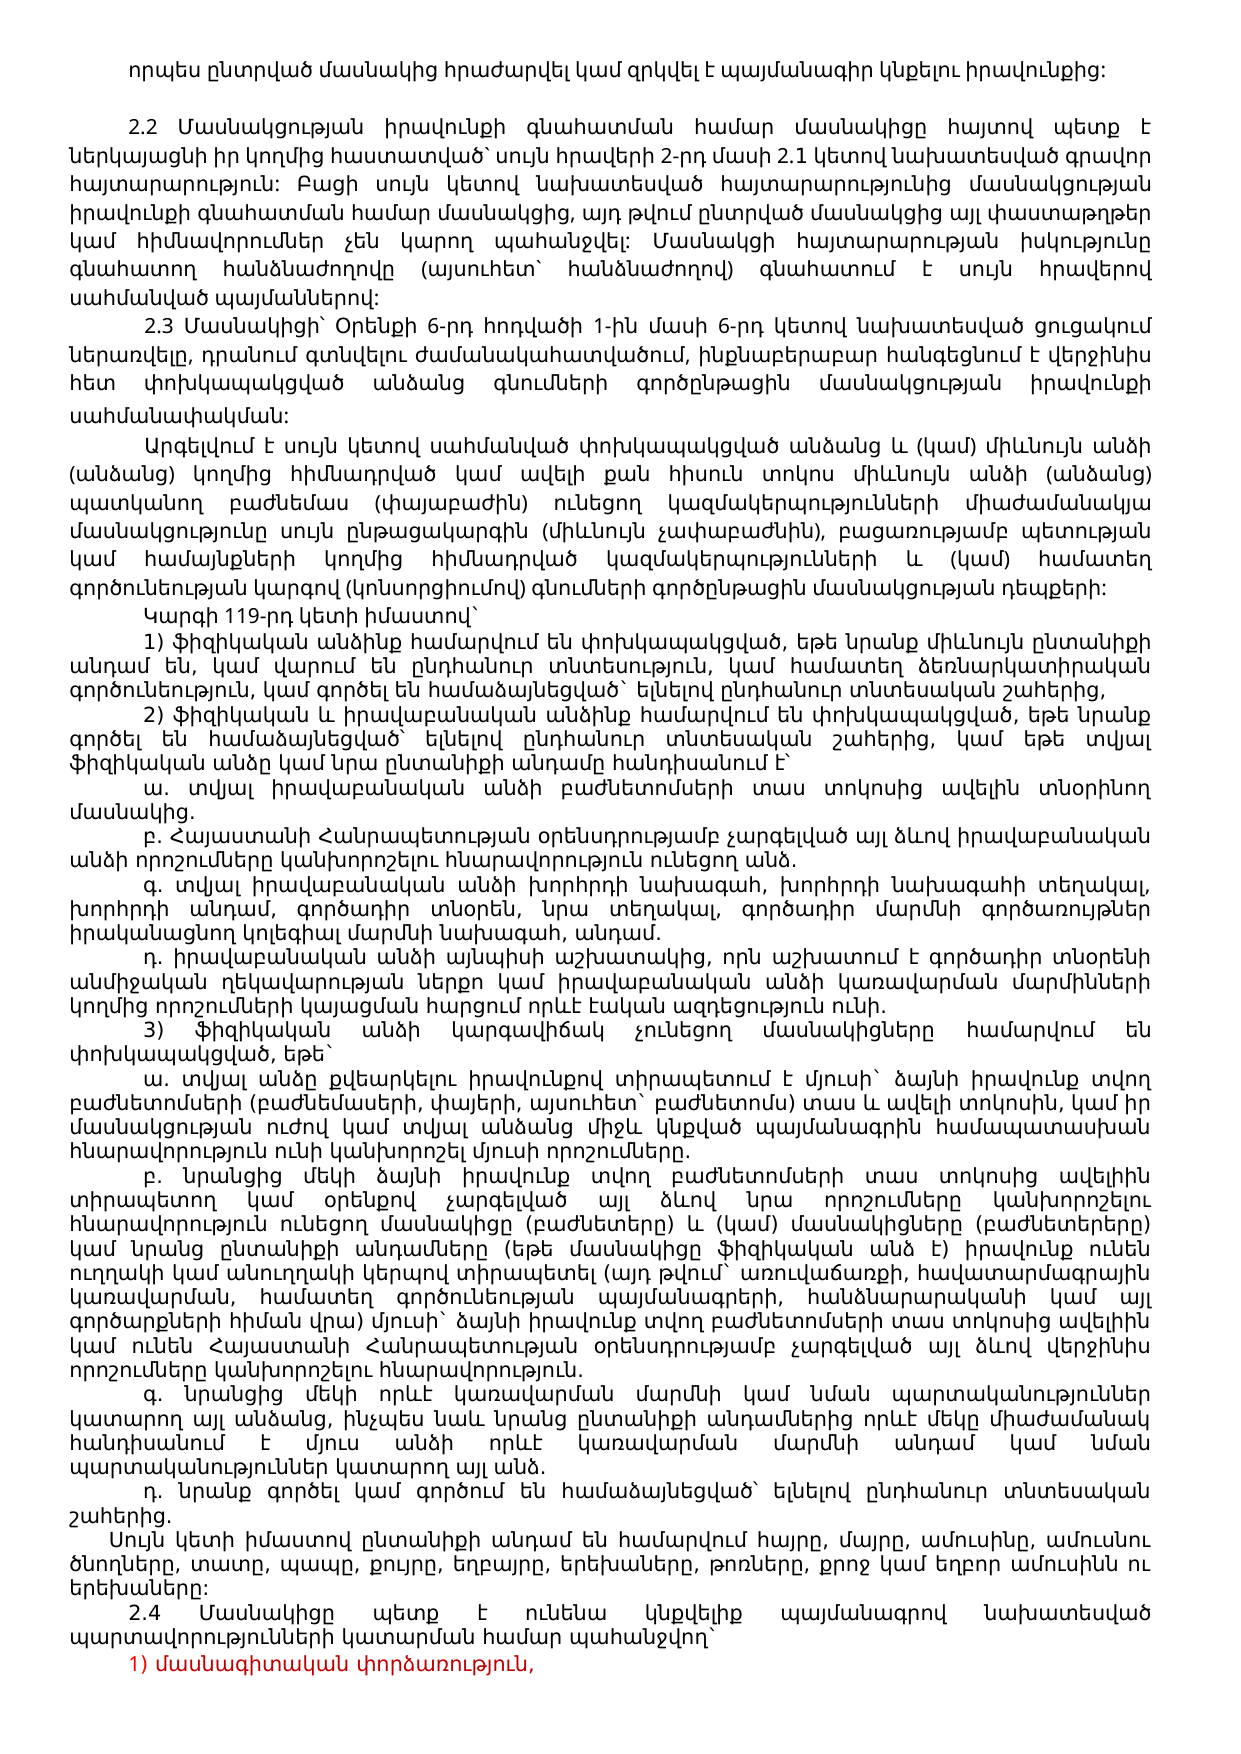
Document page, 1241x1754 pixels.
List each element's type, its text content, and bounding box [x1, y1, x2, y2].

text դ. իրավաբանական անձի այնպիսի աշխատակից, որն աշխատում է գործադիր տնօրենի անմիջական ղեկավարության ներքո կամ իրավաբանական անձի կառավարման մարմինների կողմից որոշումների կայացման հարցում որևէ էական ազդեցություն ունի. [69, 945, 1152, 1018]
text 2.2 Մասնակցության իրավունքի գնահատման համար մասնակիցը հայտով պետք է ներկայացնի իր կողմից հաստատված` սույն հրավերի 2-րդ մասի 2.1 կետով նախատեսված գրավոր հայտարարություն: Բացի սույն կետով նախատեսված հայտարարությունից մասնակցության իրավունքի գնահատման համար մասնակցից, այդ թվում ընտրված մասնակցից այլ փաստաթղթեր կամ հիմնավորումներ չեն կարող պահանջվել: Մասնակցի հայտարարության իսկությունը գնահատող հանձնաժողովը (այսուհետ` հանձնաժողով) գնահատում է սույն հրավերով սահմանված պայմաններով: [69, 112, 1152, 311]
text բ. Հայաստանի Հանրապետության օրենսդրությամբ չարգելված այլ ձևով իրավաբանական անձի որոշումները կանխորոշելու հնարավորություն ունեցող անձ. [69, 824, 1152, 873]
text գ. նրանցից մեկի որևէ կառավարման մարմնի կամ նման պարտականություններ կատարող այլ անձանց, ինչպես նաև նրանց ընտանիքի անդամներից որևէ մեկը միաժամանակ հանդիսանում է մյուս անձի որևէ կառավարման մարմնի անդամ կամ նման պարտականություններ կատարող այլ անձ. [69, 1382, 1152, 1479]
text 2.3 Մասնակիցի՝ Օրենքի 6-րդ հոդվածի 1-ին մասի 6-րդ կետով նախատեսված ցուցակում ներառվելը, դրանում գտնվելու ժամանակահատվածում, ինքնաբերաբար հանգեցնում է վերջինիս հետ փոխկապակցված անձանց գնումների գործընթացին մասնակցության իրավունքի սահմանափակման: [69, 311, 1152, 431]
text Արգելվում է սույն կետով սահմանված փոխկապակցված անձանց և (կամ) միևնույն անձի (անձանց) կողմից հիմնադրված կամ ավելի քան հիսուն տոկոս միևնույն անձի (անձանց) պատկանող բաժնեմաս (փայաբաժին) ունեցող կազմակերպությունների միաժամանակյա մասնակցությունը սույն ընթացակարգին (միևնույն չափաբաժնին), բացառությամբ պետության կամ համայնքների կողմից հիմնադրված կազմակերպությունների և (կամ) համատեղ գործունեության կարգով (կոնսորցիումով) գնումների գործընթացին մասնակցության դեպքերի: [69, 431, 1152, 601]
text գ. տվյալ իրավաբանական անձի խորհրդի նախագահ, խորհրդի նախագահի տեղակալ, խորհրդի անդամ, գործադիր տնօրեն, նրա տեղակալ, գործադիր մարմնի գործառույթներ իրականացնող կոլեգիալ մարմնի նախագահ, անդամ. [69, 873, 1152, 945]
text 1) ֆիզիկական անձինք համարվում են փոխկապակցված, եթե նրանք միևնույն ընտանիքի անդամ են, կամ վարում են ընդհանուր տնտեսություն, կամ համատեղ ձեռնարկատիրական գործունեություն, կամ գործել են համաձայնեցված` ելնելով ընդհանուր տնտեսական շահերից, [69, 630, 1152, 703]
text որպես ընտրված մասնակից հրաժարվել կամ զրկվել է պայմանագիր կնքելու իրավունքից: [69, 56, 1152, 84]
text Սույն կետի իմաստով ընտանիքի անդամ են համարվում հայրը, մայրը, ամուսինը, ամուսնու ծնողները, տատը, պապը, քույրը, եղբայրը, երեխաները, թոռները, քրոջ կամ եղբոր ամուսինն ու երեխաները: [69, 1528, 1152, 1601]
text դ. նրանք գործել կամ գործում են համաձայնեցված՝ ելնելով ընդհանուր տնտեսական շահերից. [69, 1479, 1152, 1528]
text 2.4 Մասնակիցը պետք է ունենա կնքվելիք պայմանագրով նախատեսված պարտավորությունների կատարման համար պահանջվող` [69, 1601, 1152, 1649]
text 1) մասնագիտական փորձառություն, [69, 1649, 1152, 1678]
text ա. տվյալ իրավաբանական անձի բաժնետոմսերի տաս տոկոսից ավելին տնօրինող մասնակից. [69, 776, 1152, 824]
text բ. նրանցից մեկի ձայնի իրավունք տվող բաժնետոմսերի տաս տոկոսից ավելիին տիրապետող կամ օրենքով չարգելված այլ ձևով նրա որոշումները կանխորոշելու հնարավորություն ունեցող մասնակիցը (բաժնետերը) և (կամ) մասնակիցները (բաժնետերերը) կամ նրանց ընտանիքի անդամները (եթե մասնակիցը ֆիզիկական անձ է) իրավունք ունեն ուղղակի կամ անուղղակի կերպով տիրապետել (այդ թվում` առուվաճառքի, հավատարմագրային կառավարման, համատեղ գործունեության պայմանագրերի, հանձնարարականի կամ այլ գործարքների հիման վրա) մյուսի` ձայնի իրավունք տվող բաժնետոմսերի տաս տոկոսից ավելիին կամ ունեն Հայաստանի Հանրապետության օրենսդրությամբ չարգելված այլ ձևով վերջինիս որոշումները կանխորոշելու հնարավորություն. [69, 1164, 1152, 1382]
text 2) ֆիզիկական և իրավաբանական անձինք համարվում են փոխկապակցված, եթե նրանք գործել են համաձայնեցված՝ ելնելով ընդհանուր տնտեսական շահերից, կամ եթե տվյալ ֆիզիկական անձը կամ նրա ընտանիքի անդամը հանդիսանում է՝ [69, 703, 1152, 776]
text 3) ֆիզիկական անձի կարգավիճակ չունեցող մասնակիցները համարվում են փոխկապակցված, եթե` [69, 1018, 1152, 1067]
text ա. տվյալ անձը քվեարկելու իրավունքով տիրապետում է մյուսի` ձայնի իրավունք տվող բաժնետոմսերի (բաժնեմասերի, փայերի, այսուհետ` բաժնետոմս) տաս և ավելի տոկոսին, կամ իր մասնակցության ուժով կամ տվյալ անձանց միջև կնքված պայմանագրին համապատասխան հնարավորություն ունի կանխորոշել մյուսի որոշումները. [69, 1067, 1152, 1164]
text Կարգի 119-րդ կետի իմաստով` [69, 601, 1152, 630]
